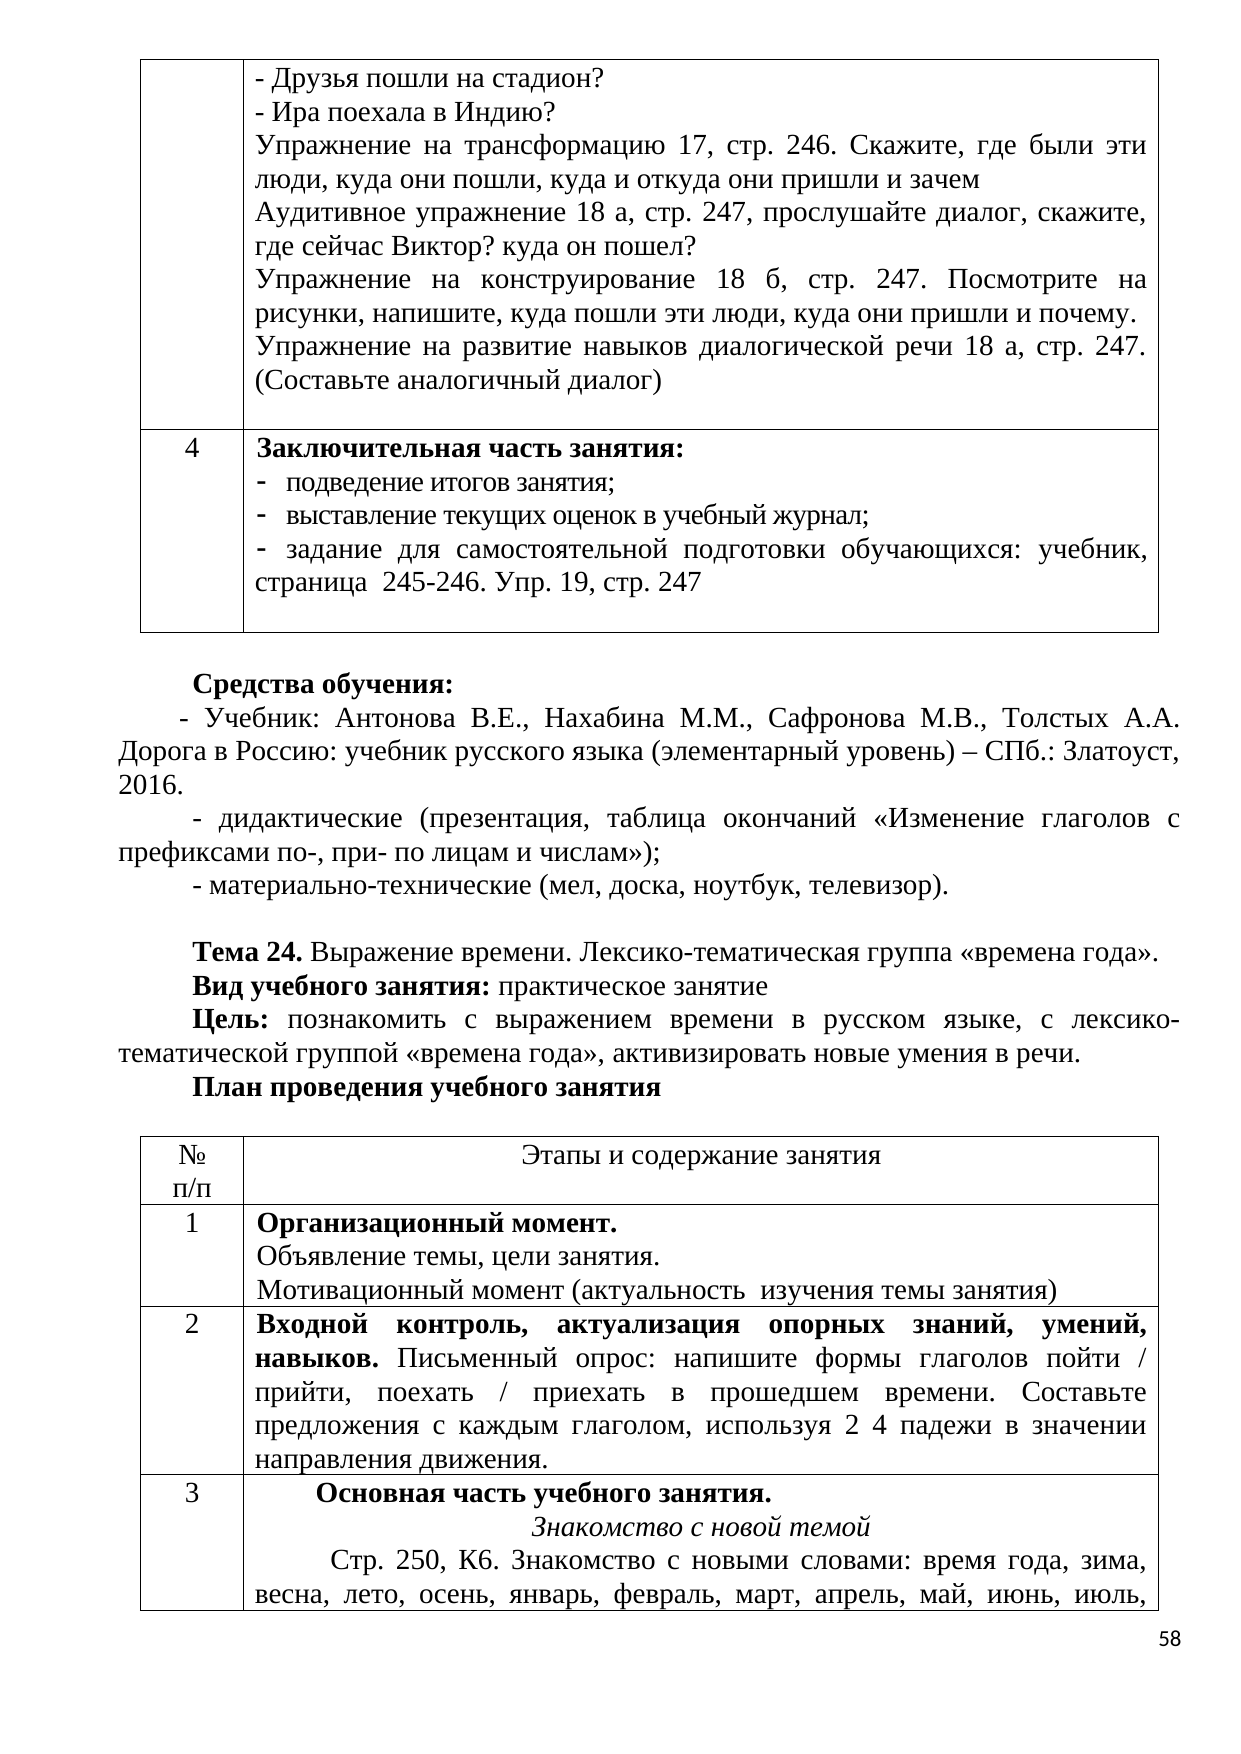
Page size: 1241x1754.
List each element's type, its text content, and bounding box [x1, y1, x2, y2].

table_cell 3 [141, 60, 243, 429]
table_cell 3 [141, 1475, 243, 1609]
table_cell 2 [141, 1307, 243, 1474]
text План проведения учебного занятия [118, 1069, 1181, 1102]
table_cell 1 [141, 1205, 243, 1306]
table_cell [244, 60, 1158, 429]
table_cell 4 [141, 430, 243, 632]
text Вид учебного занятия: практическое занятие [118, 968, 1181, 1002]
table_cell Организационный момент. Объявление темы, цели занятия. Мотивационный момент (актуальность изучения темы занятия) [244, 1205, 1158, 1306]
table_header Этапы и содержание занятия [244, 1137, 1158, 1204]
list - Учебник: Антонова В.Е., Нахабина М.М., Сафронова М.В., Толстых А.А. Дорога в Россию: учебник русского языка (элементарный уровень) – СПб.: Златоуст, 2016. [118, 700, 1181, 800]
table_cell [244, 1475, 1158, 1609]
table_cell Входной контроль, актуализация опорных знаний, умений, навыков. Письменный опрос: напишите формы глаголов пойти / прийти, поехать / приехать в прошедшем времени. Составьте предложения с каждым глаголом, используя 2 4 падежи в значении направления движения. [244, 1307, 1158, 1474]
text - материально-технические (мел, доска, ноутбук, телевизор). [118, 867, 1181, 901]
table_cell Заключительная часть занятия: подведение итогов занятия; выставление текущих оценок в учебный журнал; задание для самостоятельной подготовки обучающихся: учебник, страница 245-246. Упр. 19, стр. 247 [244, 430, 1158, 632]
text Средства обучения: [118, 666, 1181, 700]
text Тема 24. Выражение времени. Лексико-тематическая группа «времена года». [118, 934, 1181, 968]
table_header № п/п [141, 1137, 243, 1204]
text - дидактические (презентация, таблица окончаний «Изменение глаголов с префиксами по-, при- по лицам и числам»); [118, 800, 1181, 867]
text Цель: познакомить с выражением времени в русском языке, с лексико-тематической группой «времена года», активизировать новые умения в речи. [118, 1002, 1181, 1069]
